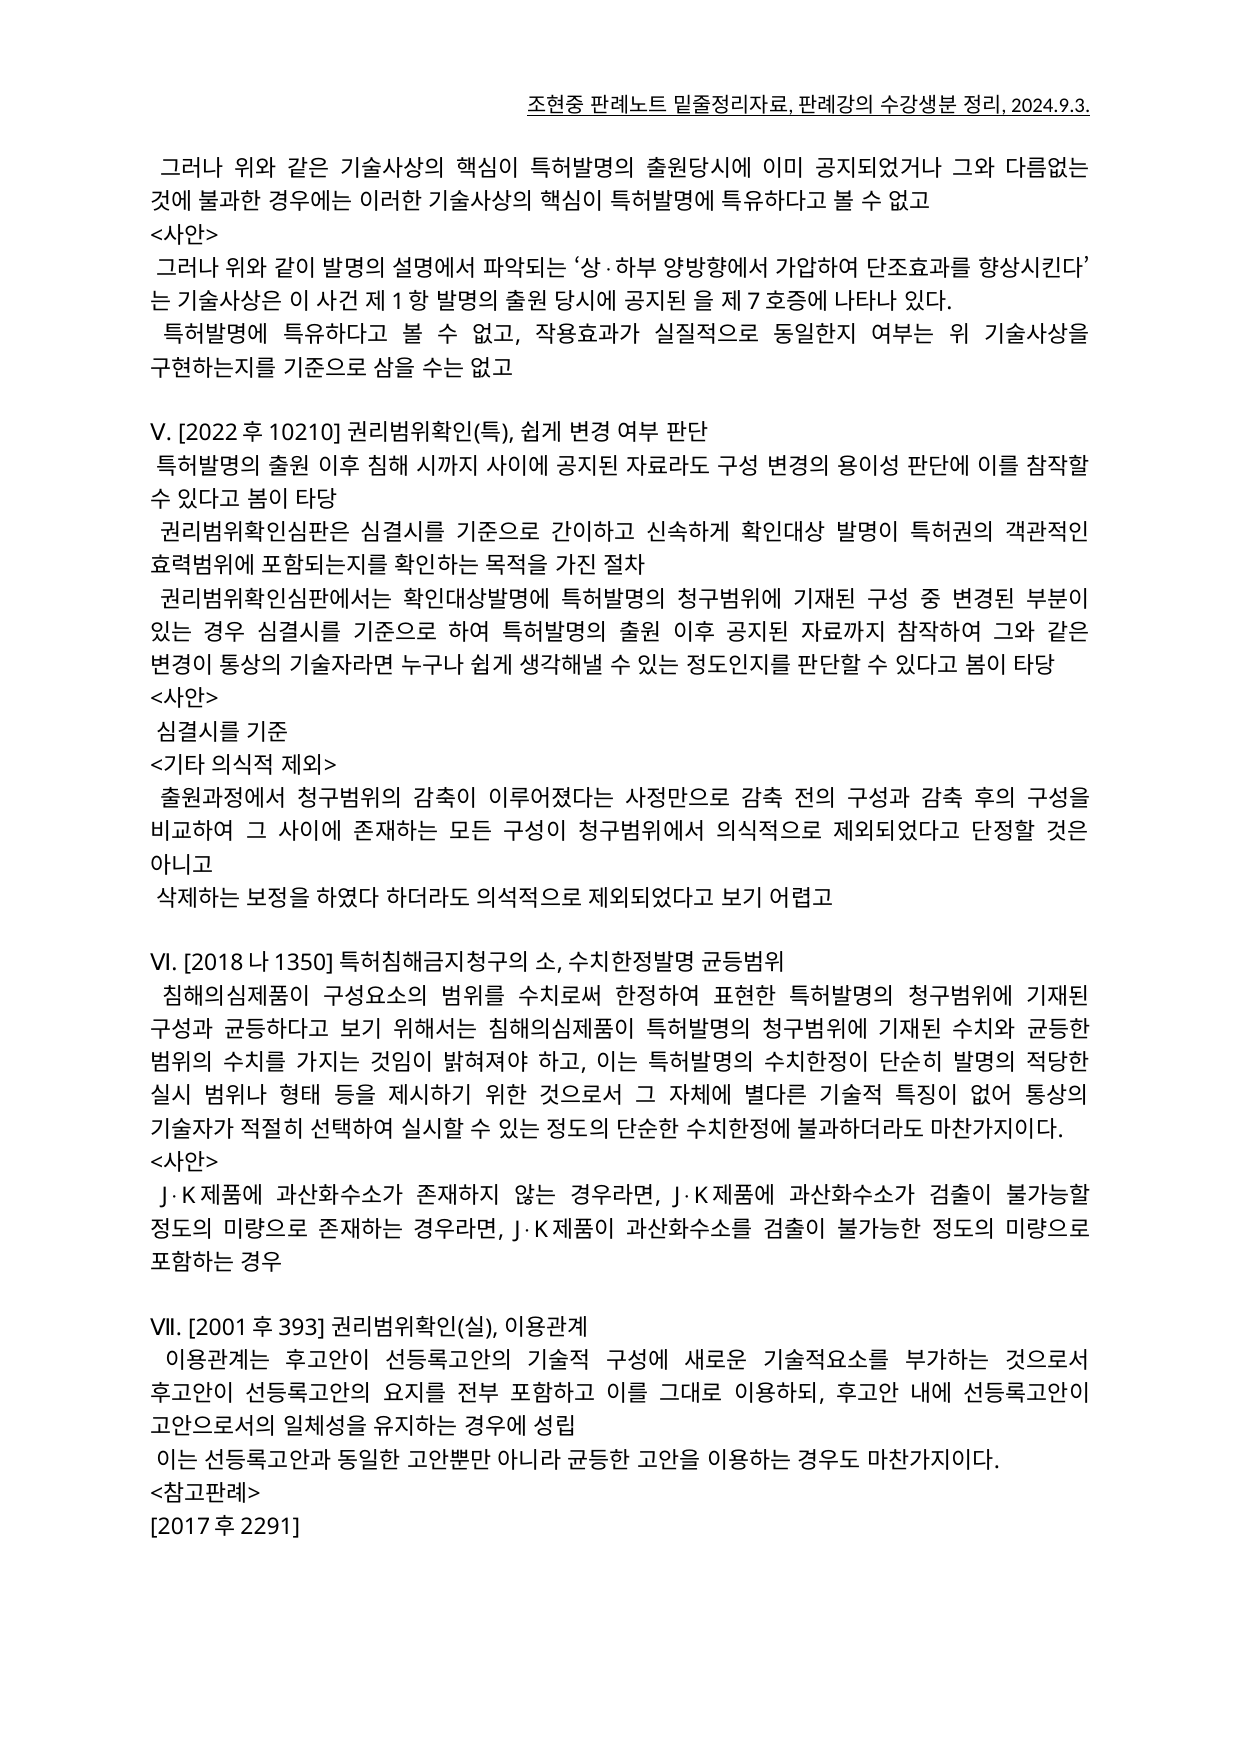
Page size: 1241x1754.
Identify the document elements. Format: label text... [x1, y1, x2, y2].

text 출원과정에서 청구범위의 감축이 이루어졌다는 사정만으로 감축 전의 구성과 감축 후의 구성을 비교하여 그 사이에 존재하는 모든 구성이 청구범위에서 의식적으로 제외되었다고 단정할 것은 아니고 [150, 780, 1090, 880]
text 특허발명의 출원 이후 침해 시까지 사이에 공지된 자료라도 구성 변경의 용이성 판단에 이를 참작할 수 있다고 봄이 타당 [150, 447, 1090, 514]
text 이용관계는 후고안이 선등록고안의 기술적 구성에 새로운 기술적요소를 부가하는 것으로서 후고안이 선등록고안의 요지를 전부 포함하고 이를 그대로 이용하되, 후고안 내에 선등록고안이 고안으로서의 일체성을 유지하는 경우에 성립 [150, 1342, 1090, 1441]
text 그러나 위와 같은 기술사상의 핵심이 특허발명의 출원당시에 이미 공지되었거나 그와 다름없는 것에 불과한 경우에는 이러한 기술사상의 핵심이 특허발명에 특유하다고 볼 수 없고 [150, 150, 1090, 216]
text <사안> [150, 1144, 1090, 1177]
text 삭제하는 보정을 하였다 하더라도 의석적으로 제외되었다고 보기 어렵고 [150, 880, 1090, 913]
text 특허발명에 특유하다고 볼 수 없고, 작용효과가 실질적으로 동일한지 여부는 위 기술사상을 구현하는지를 기준으로 삼을 수는 없고 [150, 316, 1090, 383]
text 심결시를 기준 [150, 713, 1090, 747]
text 그러나 위와 같이 발명의 설명에서 파악되는 ‘상하부 양방향에서 가압하여 단조효과를 향상시킨다’는 기술사상은 이 사건 제1항 발명의 출원 당시에 공지된 을 제7호증에 나타나 있다. [150, 250, 1090, 316]
text 이는 선등록고안과 동일한 고안뿐만 아니라 균등한 고안을 이용하는 경우도 마찬가지이다. [150, 1441, 1090, 1475]
text <사안> [150, 680, 1090, 713]
text <참고판례> [150, 1475, 1090, 1508]
text [2017후2291] [150, 1508, 1090, 1541]
text 침해의심제품이 구성요소의 범위를 수치로써 한정하여 표현한 특허발명의 청구범위에 기재된 구성과 균등하다고 보기 위해서는 침해의심제품이 특허발명의 청구범위에 기재된 수치와 균등한 범위의 수치를 가지는 것임이 밝혀져야 하고, 이는 특허발명의 수치한정이 단순히 발명의 적당한 실시 범위나 형태 등을 제시하기 위한 것으로서 그 자체에 별다른 기술적 특징이 없어 통상의 기술자가 적절히 선택하여 실시할 수 있는 정도의 단순한 수치한정에 불과하더라도 마찬가지이다. [150, 977, 1090, 1144]
text <기타 의식적 제외> [150, 747, 1090, 780]
text <사안> [150, 216, 1090, 250]
text Ⅶ. [2001후393] 권리범위확인(실), 이용관계 [150, 1308, 1090, 1342]
text Ⅵ. [2018나1350] 특허침해금지청구의 소, 수치한정발명 균등범위 [150, 944, 1090, 977]
text JK제품에 과산화수소가 존재하지 않는 경우라면, JK제품에 과산화수소가 검출이 불가능할 정도의 미량으로 존재하는 경우라면, JK제품이 과산화수소를 검출이 불가능한 정도의 미량으로 포함하는 경우 [150, 1177, 1090, 1277]
text 권리범위확인심판에서는 확인대상발명에 특허발명의 청구범위에 기재된 구성 중 변경된 부분이 있는 경우 심결시를 기준으로 하여 특허발명의 출원 이후 공지된 자료까지 참작하여 그와 같은 변경이 통상의 기술자라면 누구나 쉽게 생각해낼 수 있는 정도인지를 판단할 수 있다고 봄이 타당 [150, 580, 1090, 680]
text Ⅴ. [2022후10210] 권리범위확인(특), 쉽게 변경 여부 판단 [150, 414, 1090, 447]
text 권리범위확인심판은 심결시를 기준으로 간이하고 신속하게 확인대상 발명이 특허권의 객관적인 효력범위에 포함되는지를 확인하는 목적을 가진 절차 [150, 514, 1090, 580]
